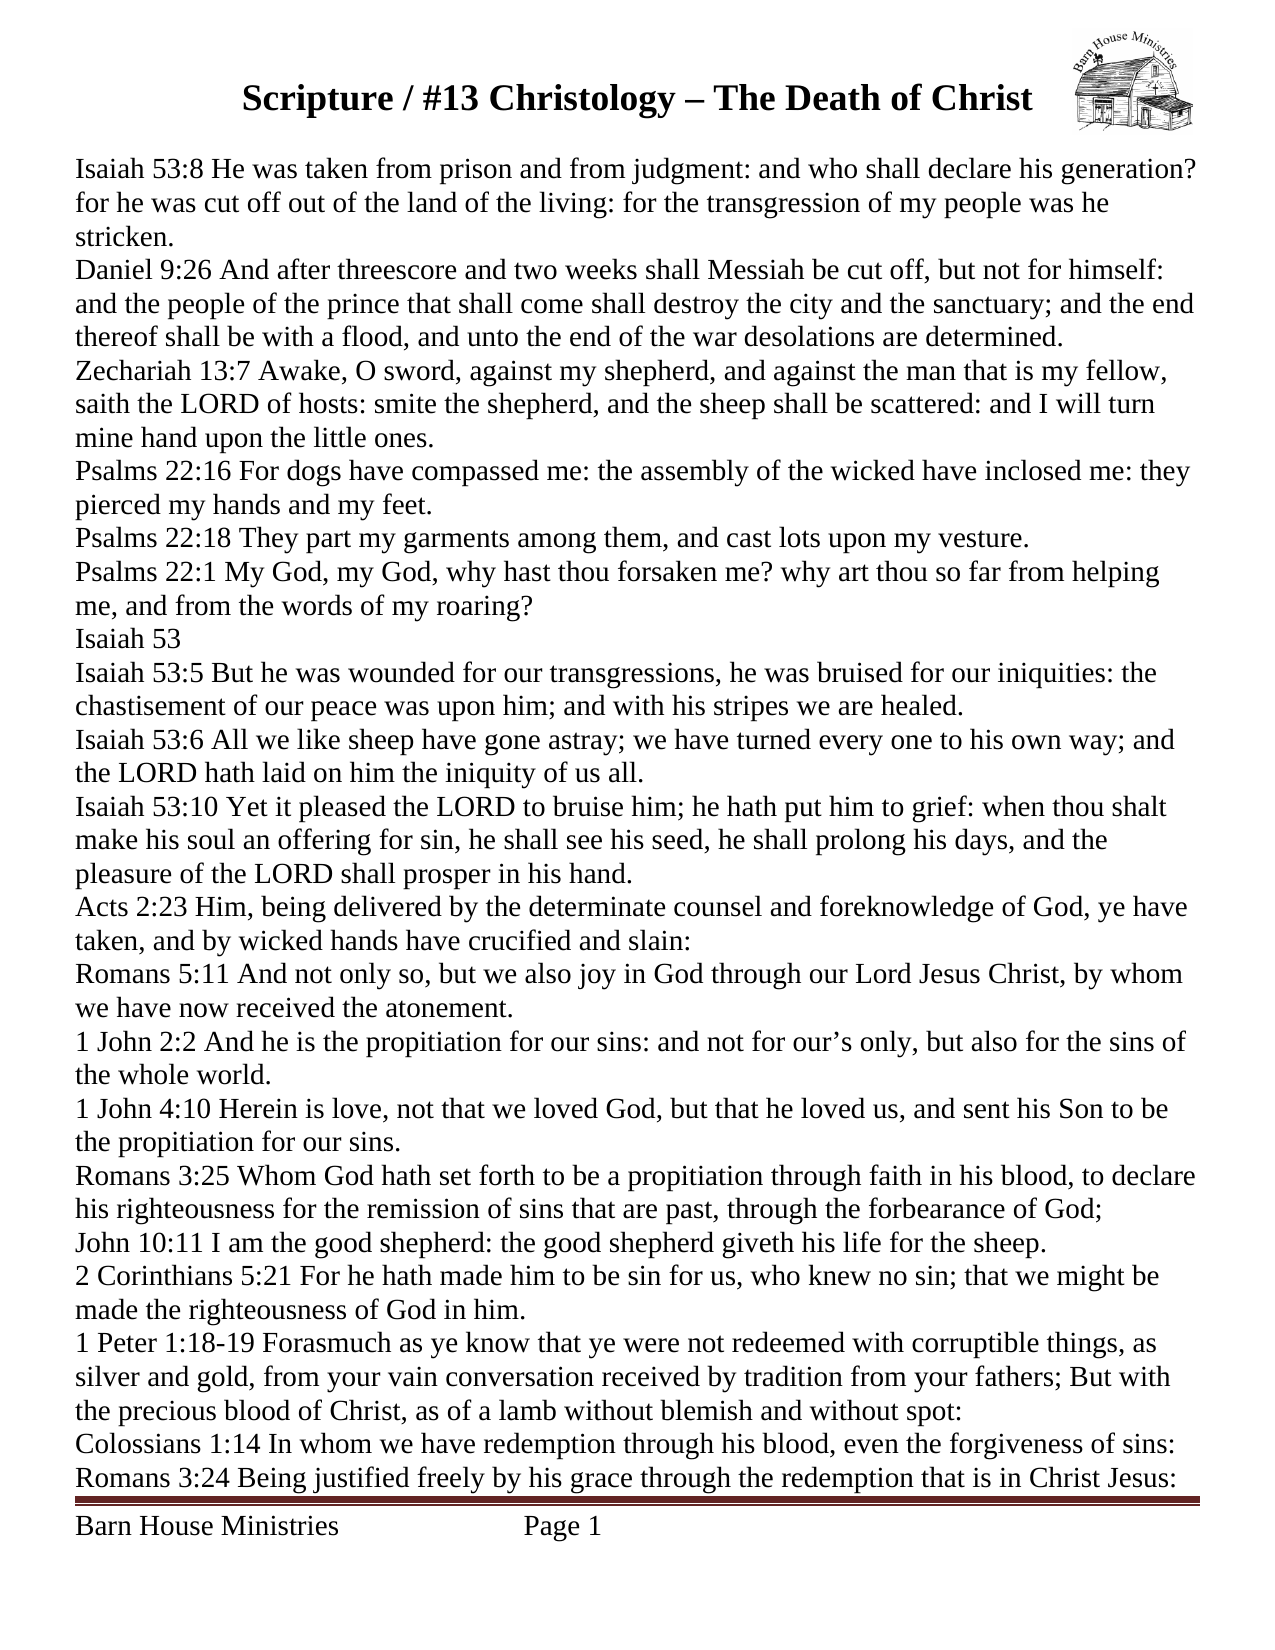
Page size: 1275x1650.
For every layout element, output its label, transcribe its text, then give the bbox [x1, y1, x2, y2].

text Psalms 22:1 My God, my God, why hast thou forsaken me? why art thou so far from helping me, and from the words of my roaring? [75, 554, 1200, 621]
text Isaiah 53:8 He was taken from prison and from judgment: and who shall declare his generation? for he was cut off out of the land of the living: for the transgression of my people was he stricken. [75, 152, 1200, 252]
text John 10:11 I am the good shepherd: the good shepherd giveth his life for the sheep. [75, 1225, 1200, 1258]
text Zechariah 13:7 Awake, O sword, against my shepherd, and against the man that is my fellow, saith the LORD of hosts: smite the shepherd, and the sheep shall be scattered: and I will turn mine hand upon the little ones. [75, 353, 1200, 453]
text Psalms 22:18 They part my garments among them, and cast lots upon my vesture. [75, 521, 1200, 554]
text 2 Corinthians 5:21 For he hath made him to be sin for us, who knew no sin; that we might be made the righteousness of God in him. [75, 1258, 1200, 1326]
picture [1071, 28, 1194, 135]
text Isaiah 53 [75, 621, 1200, 655]
text Scripture / #13 Christology – The Death of Christ [75, 75, 1071, 118]
text Isaiah 53:10 Yet it pleased the LORD to bruise him; he hath put him to grief: when thou shalt make his soul an offering for sin, he shall see his seed, he shall prolong his days, and the pleasure of the LORD shall prosper in his hand. [75, 789, 1200, 889]
text Isaiah 53:6 All we like sheep have gone astray; we have turned every one to his own way; and the LORD hath laid on him the iniquity of us all. [75, 722, 1200, 789]
text Colossians 1:14 In whom we have redemption through his blood, even the forgiveness of sins: [75, 1426, 1200, 1460]
text 1 Peter 1:18-19 Forasmuch as ye know that ye were not redeemed with corruptible things, as silver and gold, from your vain conversation received by tradition from your fathers; But with the precious blood of Christ, as of a lamb without blemish and without spot: [75, 1326, 1200, 1426]
text Romans 3:25 Whom God hath set forth to be a propitiation through faith in his blood, to declare his righteousness for the remission of sins that are past, through the forbearance of God; [75, 1158, 1200, 1225]
text Daniel 9:26 And after threescore and two weeks shall Messiah be cut off, but not for himself: and the people of the prince that shall come shall destroy the city and the sanctuary; and the end thereof shall be with a flood, and unto the end of the war desolations are determined. [75, 252, 1200, 353]
text Romans 5:11 And not only so, but we also joy in God through our Lord Jesus Christ, by whom we have now received the atonement. [75, 957, 1200, 1024]
text 1 John 4:10 Herein is love, not that we loved God, but that he loved us, and sent his Son to be the propitiation for our sins. [75, 1091, 1200, 1158]
text 1 John 2:2 And he is the propitiation for our sins: and not for our’s only, but also for the sins of the whole world. [75, 1024, 1200, 1091]
text Isaiah 53:5 But he was wounded for our transgressions, he was bruised for our iniquities: the chastisement of our peace was upon him; and with his stripes we are healed. [75, 655, 1200, 722]
text Romans 3:24 Being justified freely by his grace through the redemption that is in Christ Jesus: [75, 1460, 1200, 1493]
text Psalms 22:16 For dogs have compassed me: the assembly of the wicked have inclosed me: they pierced my hands and my feet. [75, 453, 1200, 521]
text Acts 2:23 Him, being delivered by the determinate counsel and foreknowledge of God, ye have taken, and by wicked hands have crucified and slain: [75, 889, 1200, 957]
